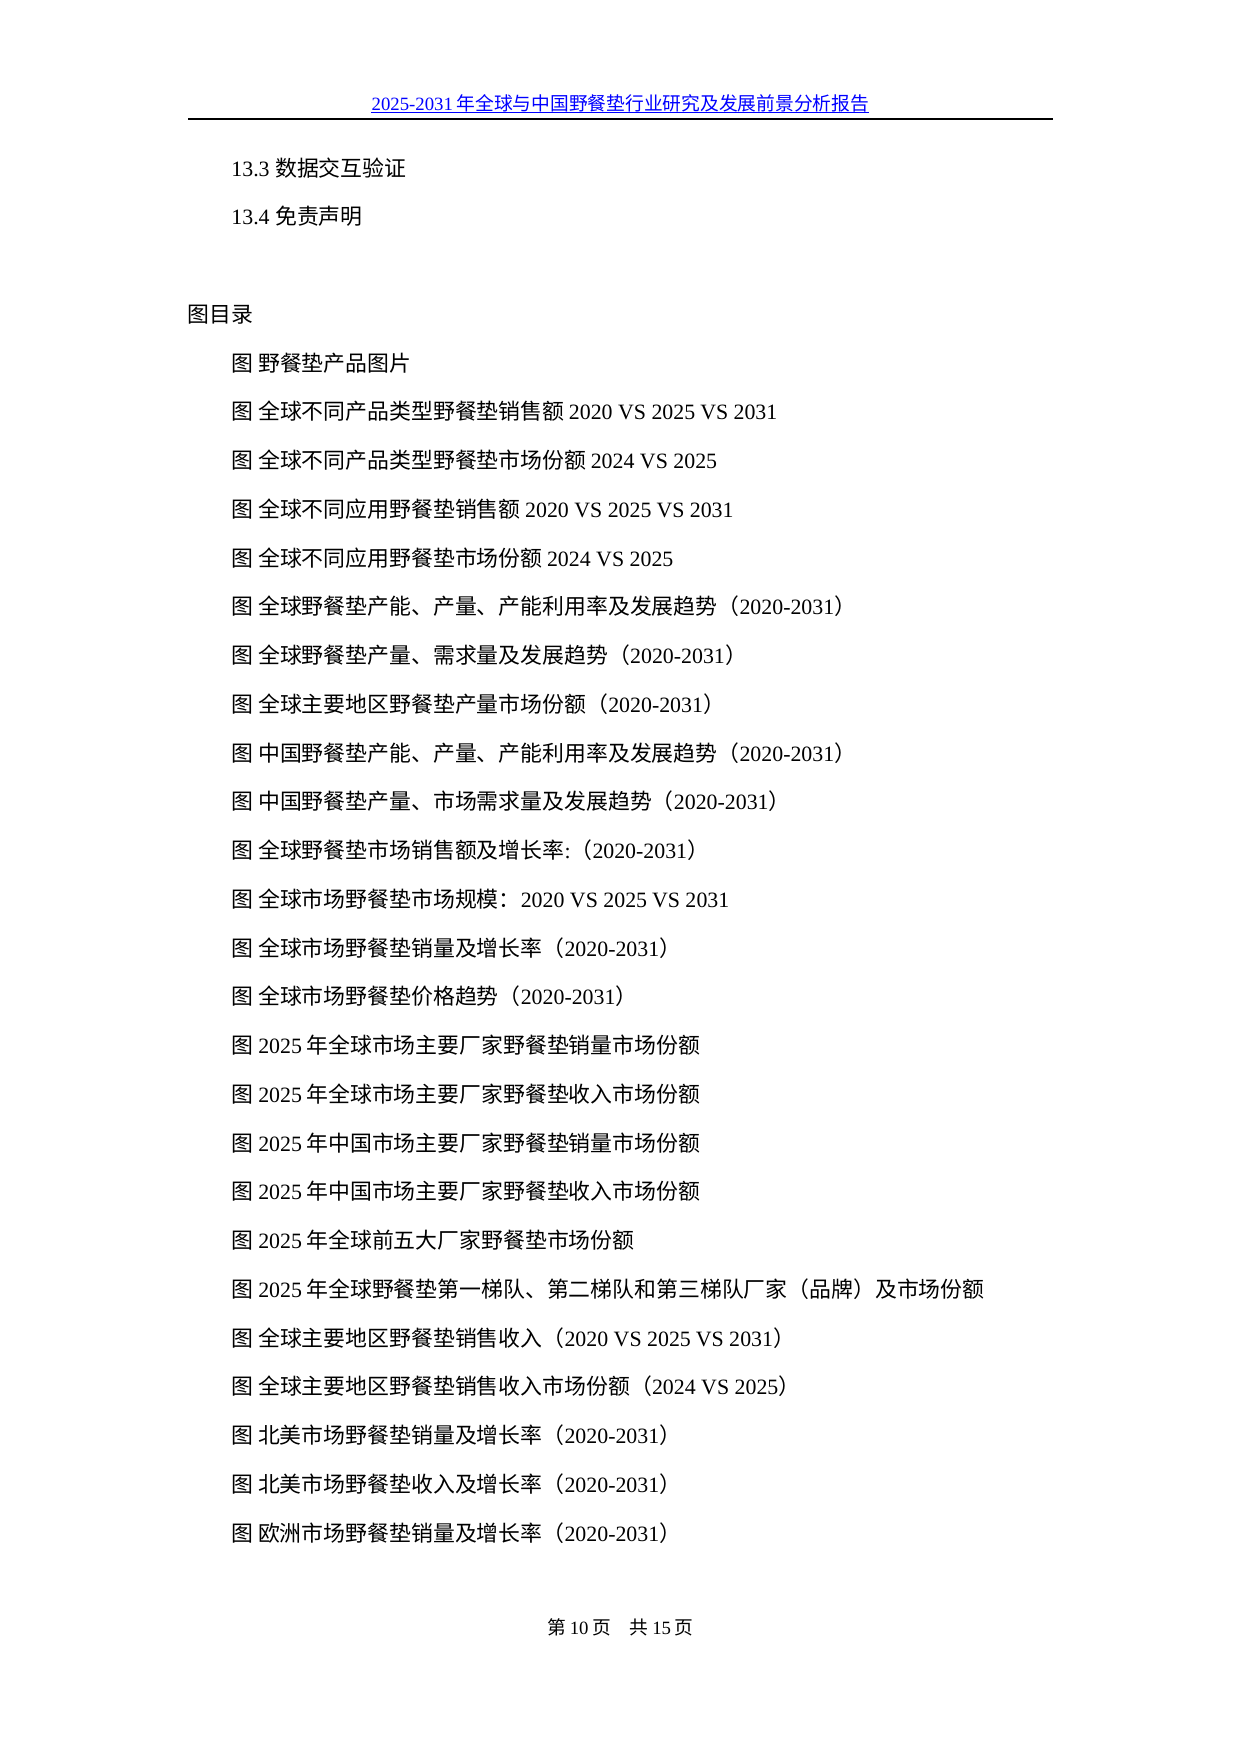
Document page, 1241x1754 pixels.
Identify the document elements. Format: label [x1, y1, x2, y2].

text [187, 150, 1053, 1548]
